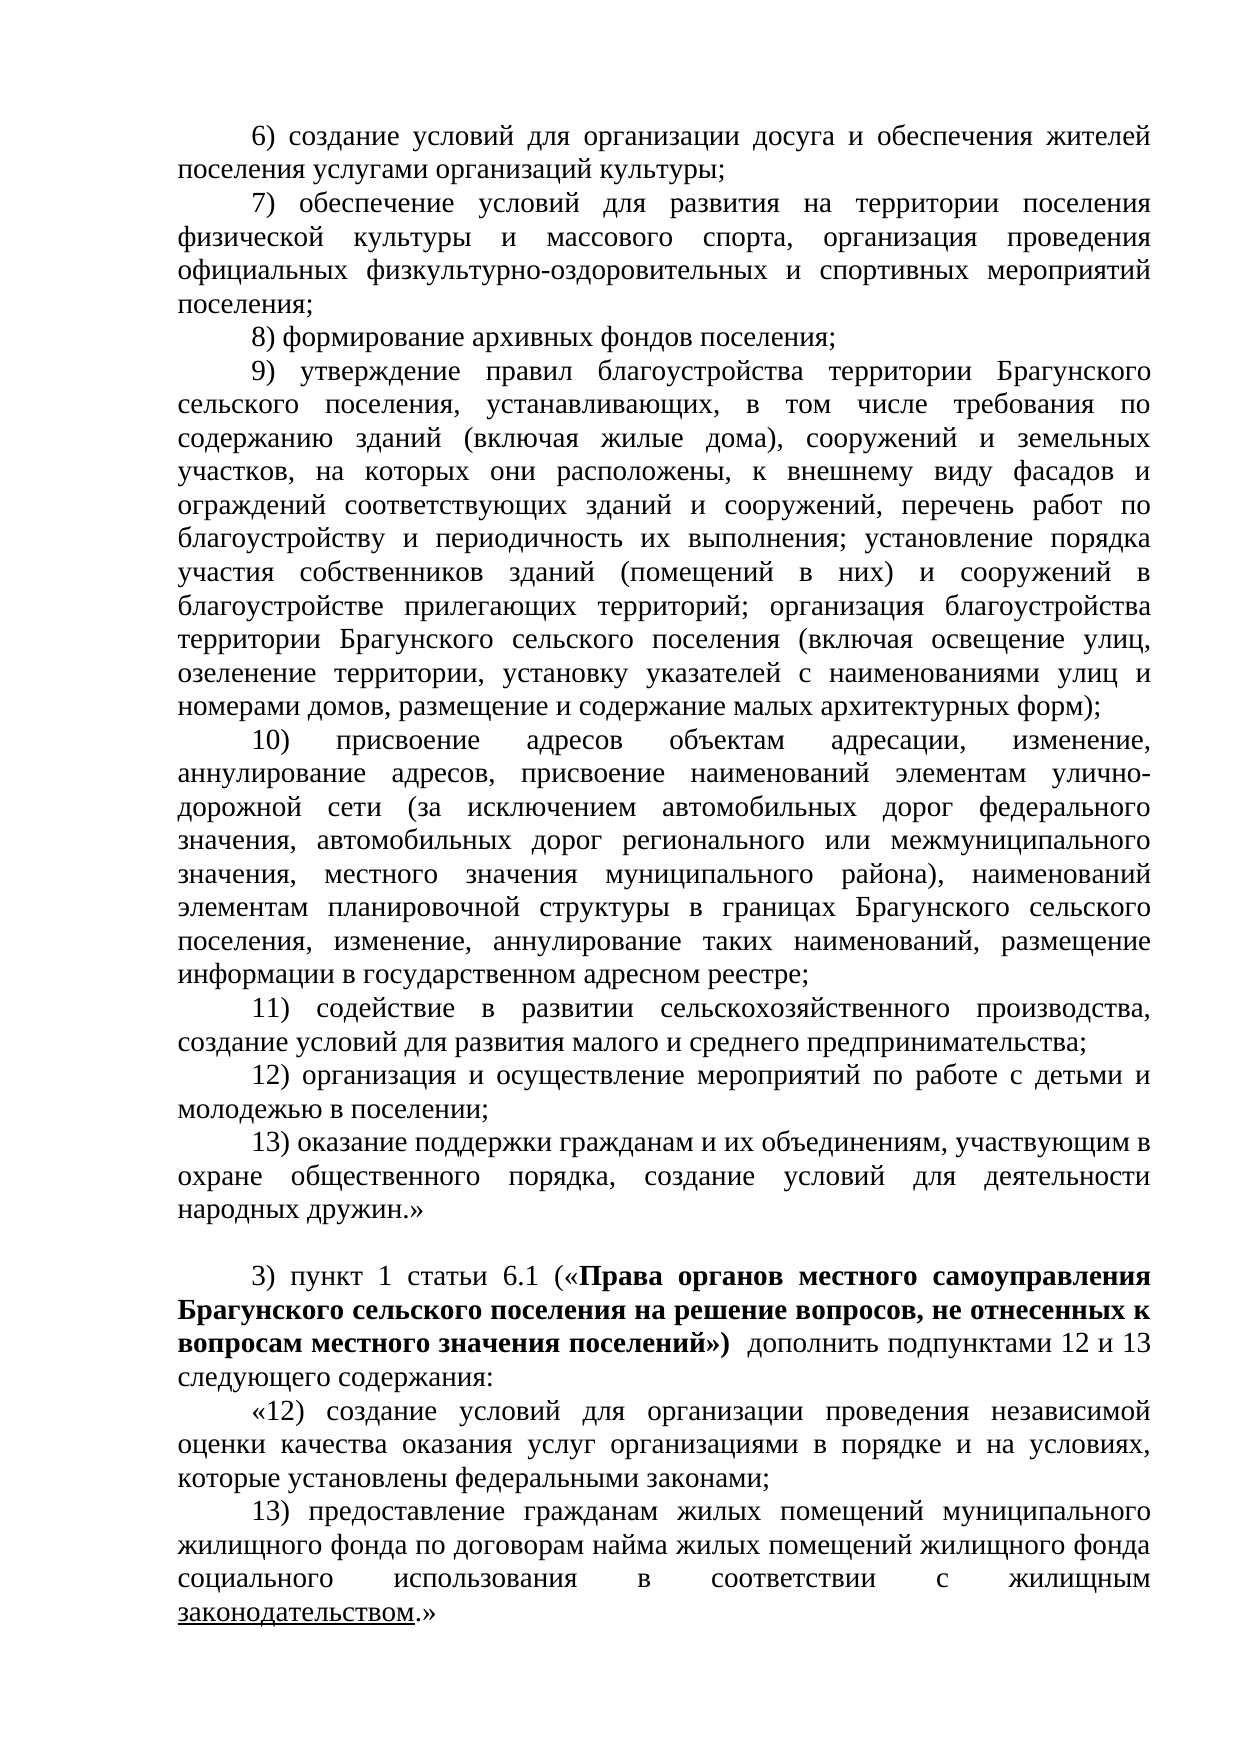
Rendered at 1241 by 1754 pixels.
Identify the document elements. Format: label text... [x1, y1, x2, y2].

text 3) пункт 1 статьи 6.1 («Права органов местного самоуправления Брагунского сельского поселения на решение вопросов, не отнесенных к вопросам местного значения поселений») дополнить подпунктами 12 и 13 следующего содержания: [177, 1258, 1152, 1393]
text 8) формирование архивных фондов поселения; [177, 319, 1152, 353]
text 11) содействие в развитии сельскохозяйственного производства, создание условий для развития малого и среднего предпринимательства; [177, 990, 1152, 1057]
text 10) присвоение адресов объектам адресации, изменение, аннулирование адресов, присвоение наименований элементам улично-дорожной сети (за исключением автомобильных дорог федерального значения, автомобильных дорог регионального или межмуниципального значения, местного значения муниципального района), наименований элементам планировочной структуры в границах Брагунского сельского поселения, изменение, аннулирование таких наименований, размещение информации в государственном адресном реестре; [177, 722, 1152, 990]
text 13) предоставление гражданам жилых помещений муниципального жилищного фонда по договорам найма жилых помещений жилищного фонда социального использования в соответствии с жилищным законодательством.» [177, 1493, 1152, 1627]
text 9) утверждение правил благоустройства территории Брагунского сельского поселения, устанавливающих, в том числе требования по содержанию зданий (включая жилые дома), сооружений и земельных участков, на которых они расположены, к внешнему виду фасадов и ограждений соответствующих зданий и сооружений, перечень работ по благоустройству и периодичность их выполнения; установление порядка участия собственников зданий (помещений в них) и сооружений в благоустройстве прилегающих территорий; организация благоустройства территории Брагунского сельского поселения (включая освещение улиц, озеленение территории, установку указателей с наименованиями улиц и номерами домов, размещение и содержание малых архитектурных форм); [177, 353, 1152, 722]
text 12) организация и осуществление мероприятий по работе с детьми и молодежью в поселении; [177, 1057, 1152, 1124]
text 6) создание условий для организации досуга и обеспечения жителей поселения услугами организаций культуры; [177, 118, 1152, 185]
text 13) оказание поддержки гражданам и их объединениям, участвующим в охране общественного порядка, создание условий для деятельности народных дружин.» [177, 1124, 1152, 1225]
text 7) обеспечение условий для развития на территории поселения физической культуры и массового спорта, организация проведения официальных физкультурно-оздоровительных и спортивных мероприятий поселения; [177, 185, 1152, 319]
text «12) создание условий для организации проведения независимой оценки качества оказания услуг организациями в порядке и на условиях, которые установлены федеральными законами; [177, 1393, 1152, 1493]
